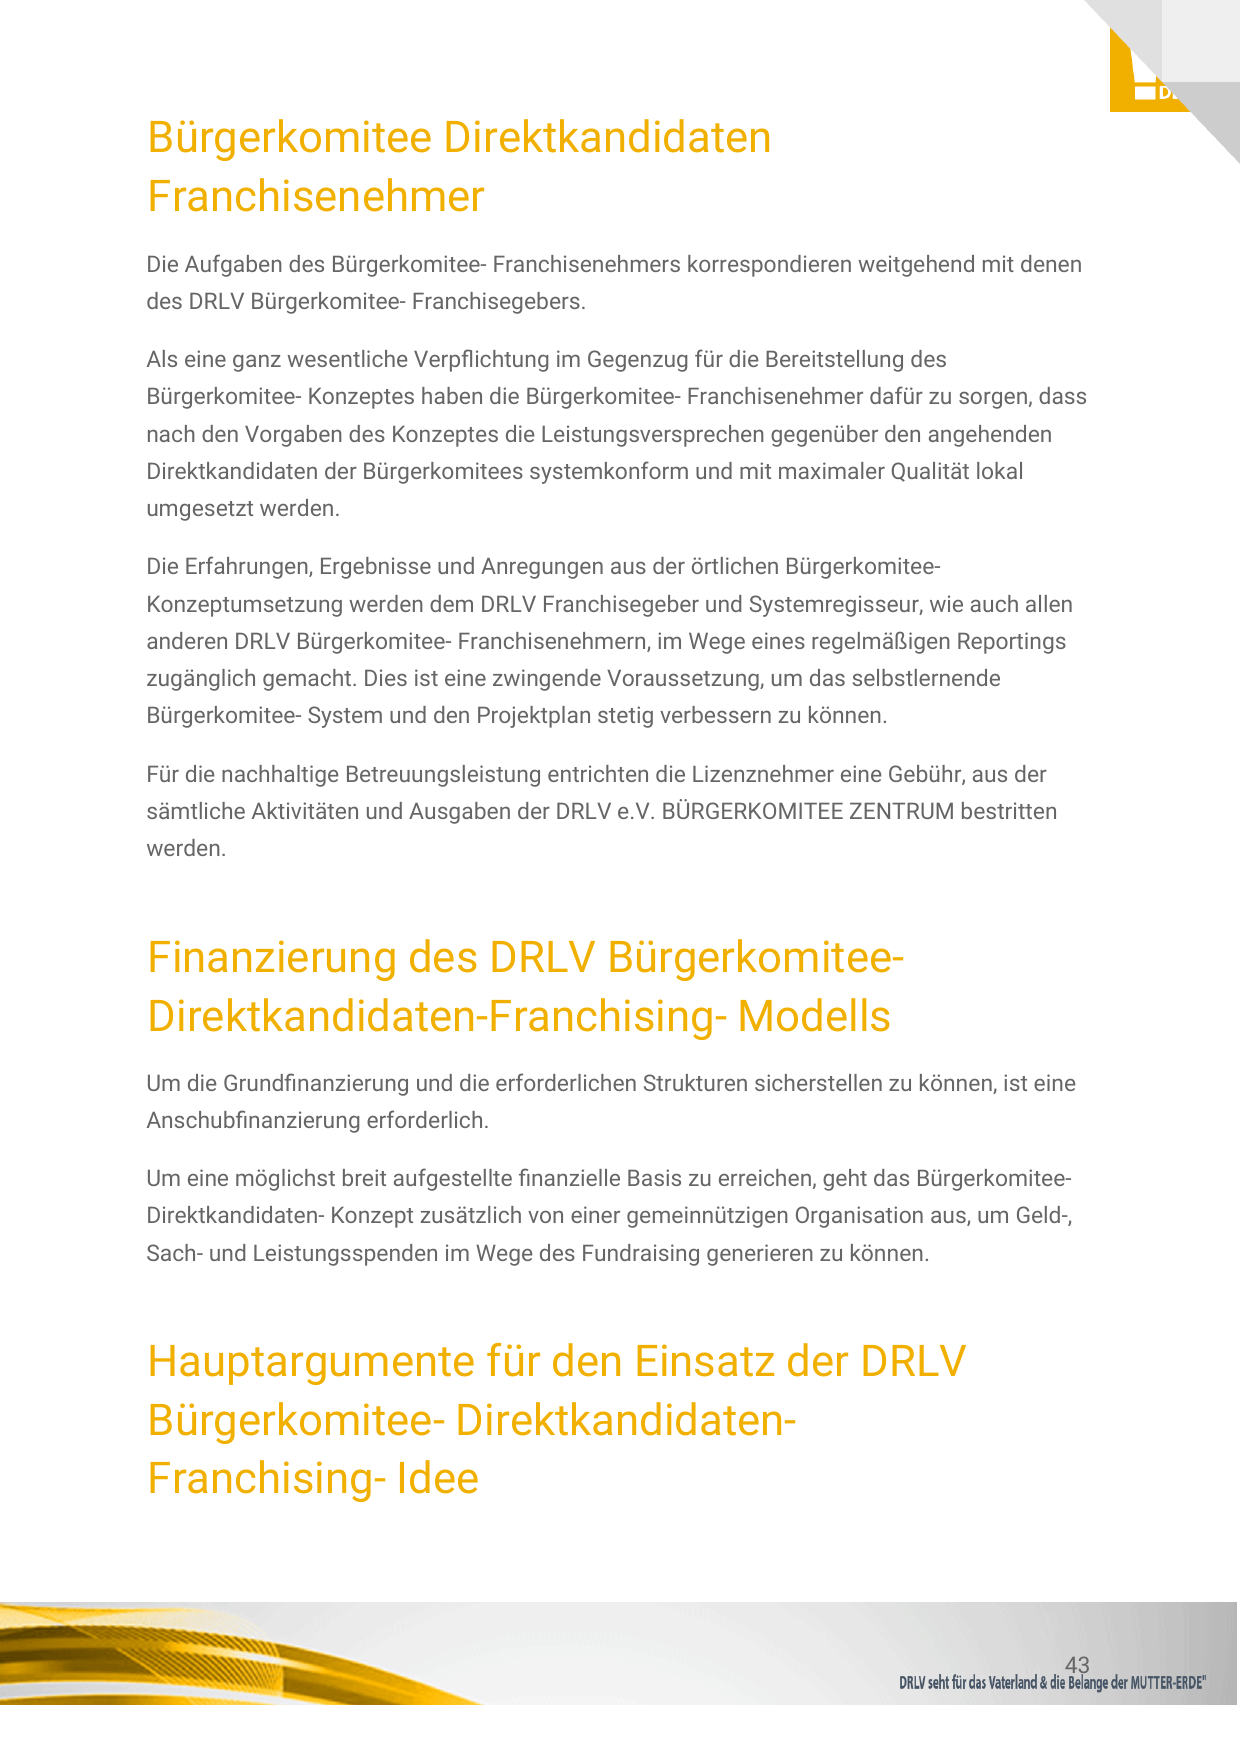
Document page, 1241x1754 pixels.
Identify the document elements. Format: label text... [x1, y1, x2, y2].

text Um eine möglichst breit aufgestellte finanzielle Basis zu erreichen, geht das Bürgerkomitee- Direktkandidaten- Konzept zusätzlich von einer gemeinnützigen Organisation aus, um Geld-, Sach- und Leistungsspenden im Wege des Fundraising generieren zu können. [146, 1165, 1090, 1267]
text Für die nachhaltige Betreuungsleistung entrichten die Lizenznehmer eine Gebühr, aus der sämtliche Aktivitäten und Ausgaben der DRLV e.V. BÜRGERKOMITEE ZENTRUM bestritten werden. [146, 761, 1090, 862]
subtitle Finanzierung des DRLV Bürgerkomitee- Direktkandidaten-Franchising- Modells [148, 873, 1090, 1042]
text Die Aufgaben des Bürgerkomitee- Franchisenehmers korrespondieren weitgehend mit denen des DRLV Bürgerkomitee- Franchisegebers. [146, 251, 1090, 315]
text Die Erfahrungen, Ergebnisse und Anregungen aus der örtlichen Bürgerkomitee- Konzeptumsetzung werden dem DRLV Franchisegeber und Systemregisseur, wie auch allen anderen DRLV Bürgerkomitee- Franchisenehmern, im Wege eines regelmäßigen Reportings zugänglich gemacht. Dies ist eine zwingende Voraussetzung, um das selbstlernende Bürgerkomitee- System und den Projektplan stetig verbessern zu können. [146, 553, 1090, 729]
picture [1083, 0, 1240, 165]
subtitle Hauptargumente für den Einsatz der DRLV Bürgerkomitee- Direktkandidaten- Franchising- Idee [148, 1335, 1090, 1504]
picture [0, 1602, 1237, 1705]
subtitle Bürgerkomitee Direktkandidaten Franchisenehmer [148, 112, 1090, 222]
text Als eine ganz wesentliche Verpflichtung im Gegenzug für die Bereitstellung des Bürgerkomitee- Konzeptes haben die Bürgerkomitee- Franchisenehmer dafür zu sorgen, dass nach den Vorgaben des Konzeptes die Leistungsversprechen gegenüber den angehenden Direktkandidaten der Bürgerkomitees systemkonform und mit maximaler Qualität lokal umgesetzt werden. [146, 346, 1090, 522]
text Um die Grundfinanzierung und die erforderlichen Strukturen sicherstellen zu können, ist eine Anschubfinanzierung erforderlich. [146, 1070, 1090, 1134]
